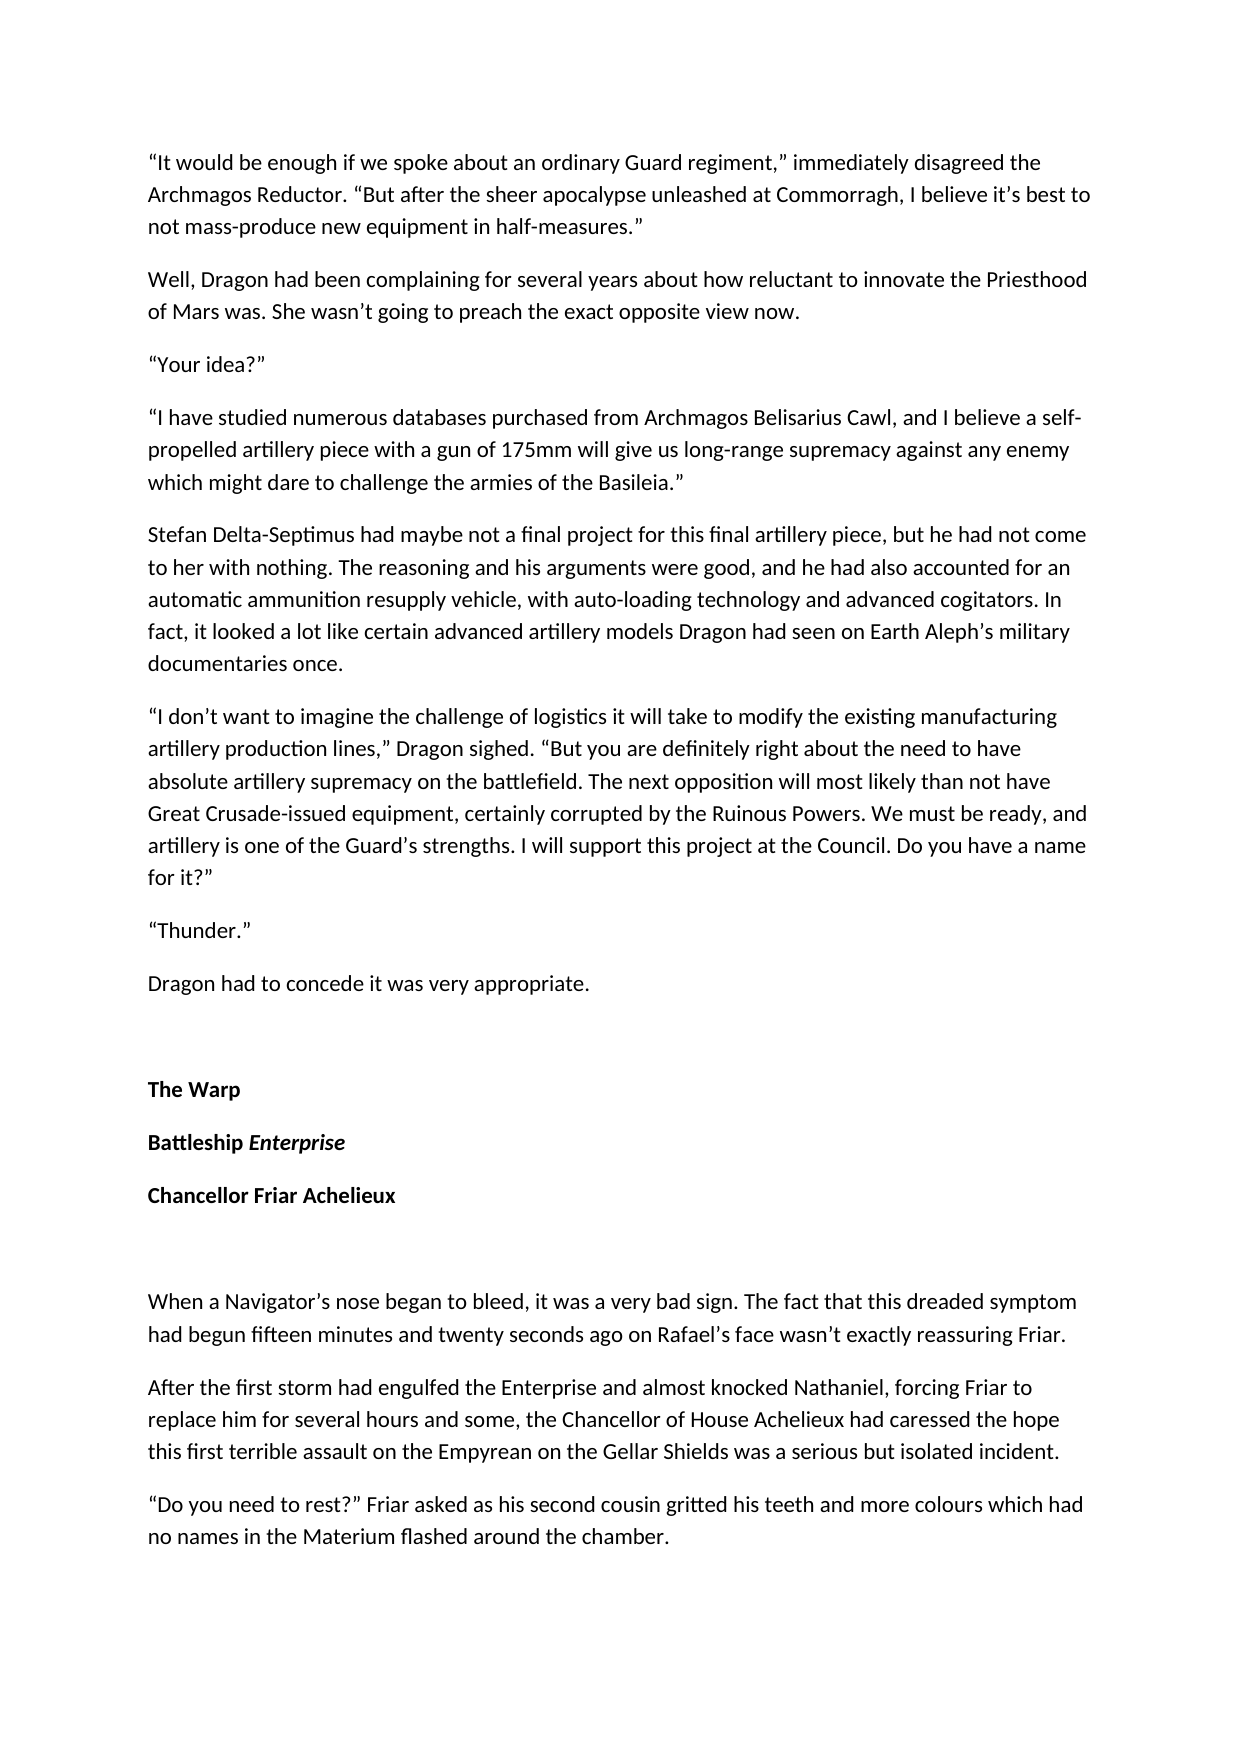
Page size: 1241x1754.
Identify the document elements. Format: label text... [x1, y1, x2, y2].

text Dragon had to concede it was very appropriate. [148, 969, 1093, 997]
text Chancellor Friar Achelieux [148, 1181, 1093, 1209]
text “It would be enough if we spoke about an ordinary Guard regiment,” immediately disagreed the Archmagos Reductor. “But after the sheer apocalypse unleashed at Commorragh, I believe it’s best to not mass-produce new equipment in half-measures.” [148, 148, 1093, 240]
text Well, Dragon had been complaining for several years about how reluctant to innovate the Priesthood of Mars was. She wasn’t going to preach the exact opposite view now. [148, 265, 1093, 325]
text “I have studied numerous databases purchased from Archmagos Belisarius Cawl, and I believe a self-propelled artillery piece with a gun of 175mm will give us long-range supremacy against any enemy which might dare to challenge the armies of the Basileia.” [148, 403, 1093, 496]
text The Warp [148, 1075, 1093, 1103]
text “Thunder.” [148, 916, 1093, 944]
text Battleship Enterprise [148, 1128, 1093, 1156]
text “Do you need to rest?” Friar asked as his second cousin gritted his teeth and more colours which had no names in the Materium flashed around the chamber. [148, 1490, 1093, 1550]
text “Your idea?” [148, 350, 1093, 378]
text “I don’t want to imagine the challenge of logistics it will take to modify the existing manufacturing artillery production lines,” Dragon sighed. “But you are definitely right about the need to have absolute artillery supremacy on the battlefield. The next opposition will most likely than not have Great Crusade-issued equipment, certainly corrupted by the Ruinous Powers. We must be ready, and artillery is one of the Guard’s strengths. I will support this project at the Council. Do you have a name for it?” [148, 702, 1093, 891]
text After the first storm had engulfed the Enterprise and almost knocked Nathaniel, forcing Friar to replace him for several hours and some, the Chancellor of House Achelieux had caressed the hope this first terrible assault on the Empyrean on the Gellar Shields was a serious but isolated incident. [148, 1373, 1093, 1465]
text When a Navigator’s nose began to bleed, it was a very bad sign. The fact that this dreaded symptom had begun fifteen minutes and twenty seconds ago on Rafael’s face wasn’t exactly reassuring Friar. [148, 1287, 1093, 1348]
text Stefan Delta-Septimus had maybe not a final project for this final artillery piece, but he had not come to her with nothing. The reasoning and his arguments were good, and he had also accounted for an automatic ammunition resupply vehicle, with auto-loading technology and advanced cogitators. In fact, it looked a lot like certain advanced artillery models Dragon had seen on Earth Aleph’s military documentaries once. [148, 521, 1093, 677]
